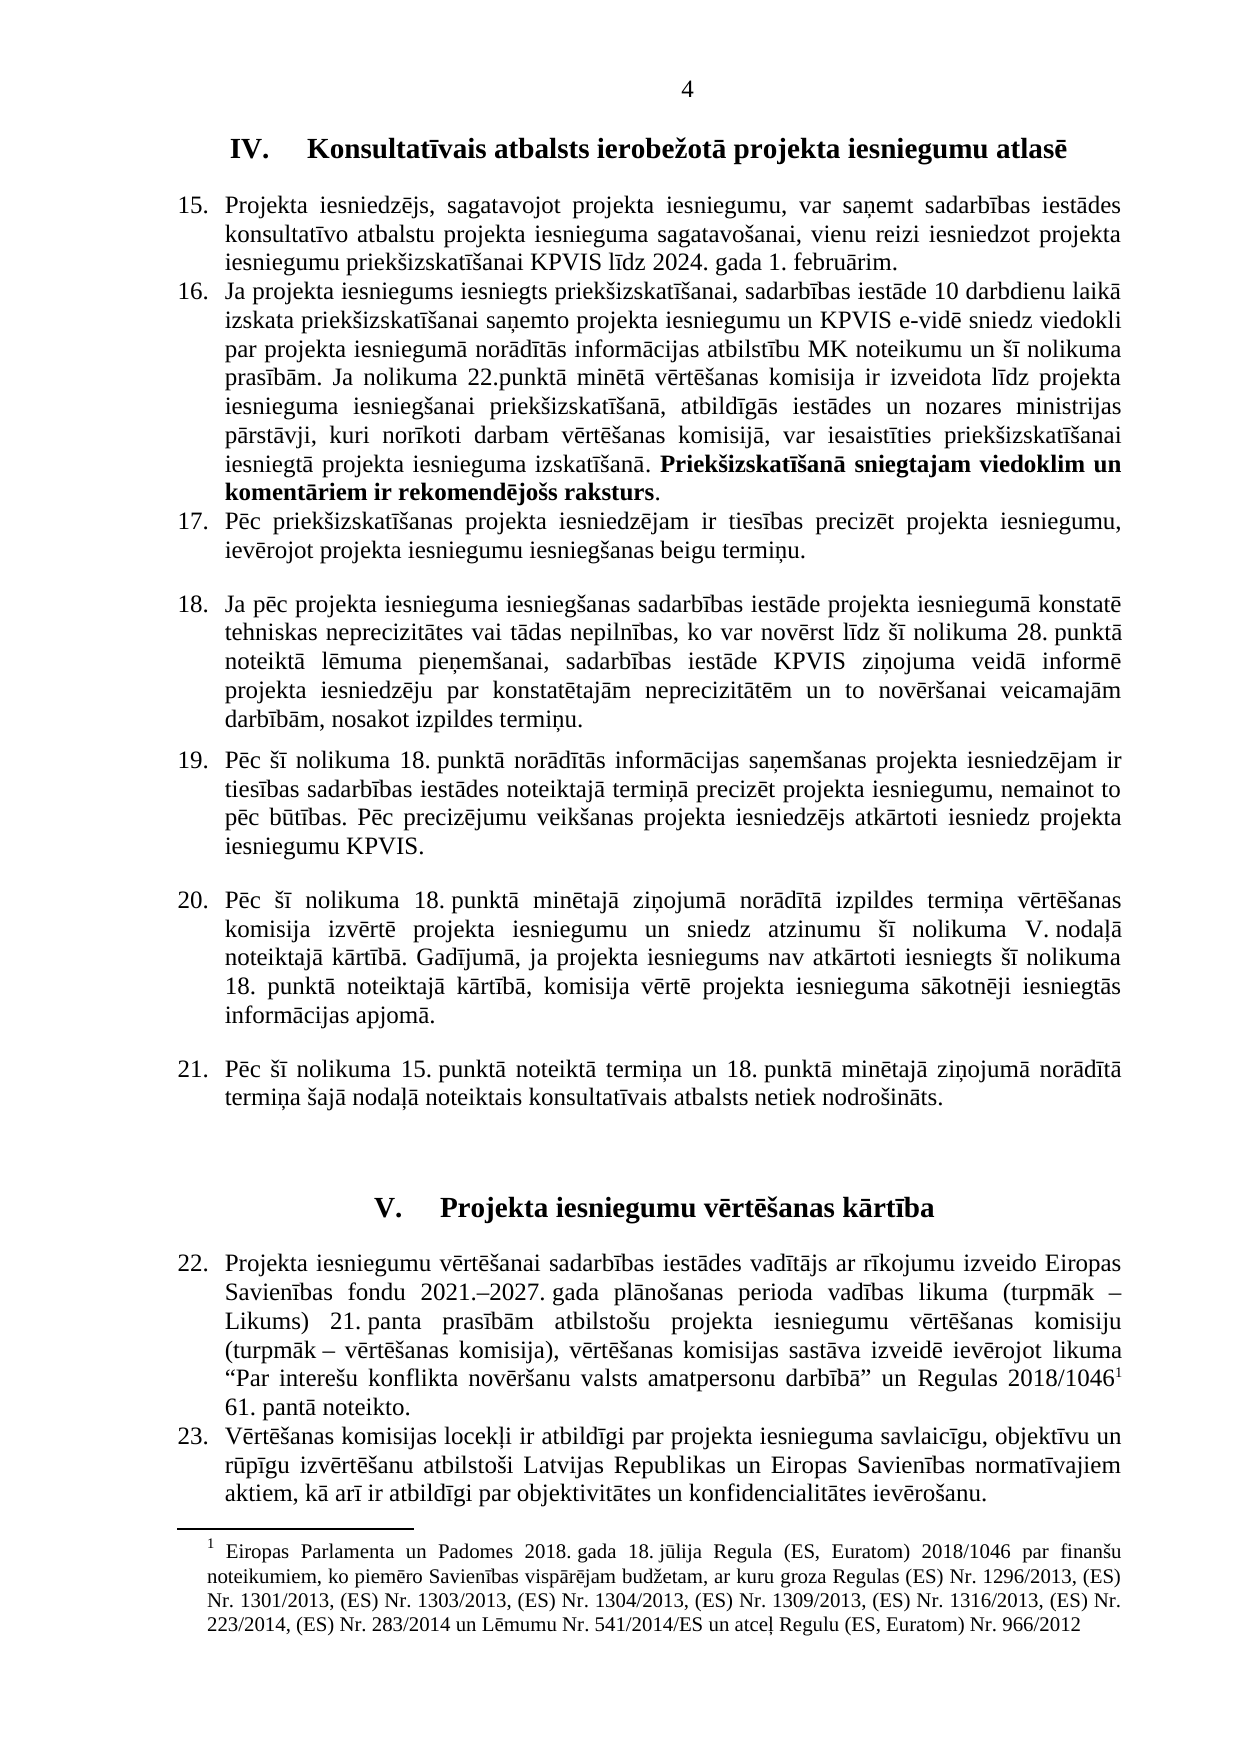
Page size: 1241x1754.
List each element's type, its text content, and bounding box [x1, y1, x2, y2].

list Pēc šī nolikuma 18. punktā norādītās informācijas saņemšanas projekta iesniedzējam ir tiesības sadarbības iestādes noteiktajā termiņā precizēt projekta iesniegumu, nemainot to pēc būtības. Pēc precizējumu veikšanas projekta iesniedzējs atkārtoti iesniedz projekta iesniegumu KPVIS. [177, 745, 1122, 860]
list Pēc šī nolikuma 15. punktā noteiktā termiņa un 18. punktā minētajā ziņojumā norādītā termiņa šajā nodaļā noteiktais konsultatīvais atbalsts netiek nodrošināts. [177, 1054, 1122, 1111]
list Projekta iesniedzējs, sagatavojot projekta iesniegumu, var saņemt sadarbības iestādes konsultatīvo atbalstu projekta iesnieguma sagatavošanai, vienu reizi iesniedzot projekta iesniegumu priekšizskatīšanai KPVIS līdz 2024. gada 1. februārim. [177, 190, 1122, 276]
subtitle Konsultatīvais atbalsts ierobežotā projekta iesniegumu atlasē [215, 131, 1122, 165]
list Pēc priekšizskatīšanas projekta iesniedzējam ir tiesības precizēt projekta iesniegumu, ievērojot projekta iesniegumu iesniegšanas beigu termiņu. [177, 506, 1122, 564]
list Vērtēšanas komisijas locekļi ir atbildīgi par projekta iesnieguma savlaicīgu, objektīvu un rūpīgu izvērtēšanu atbilstoši Latvijas Republikas un Eiropas Savienības normatīvajiem aktiem, kā arī ir atbildīgi par objektivitātes un konfidencialitātes ievērošanu. [177, 1421, 1122, 1507]
list Projekta iesniegumu vērtēšanai sadarbības iestādes vadītājs ar rīkojumu izveido Eiropas Savienības fondu 2021.–2027. gada plānošanas perioda vadības likuma (turpmāk – Likums) 21. panta prasībām atbilstošu projekta iesniegumu vērtēšanas komisiju (turpmāk – vērtēšanas komisija), vērtēšanas komisijas sastāva izveidē ievērojot likuma “Par interešu konflikta novēršanu valsts amatpersonu darbībā” un Regulas 2018/1046 61. pantā noteikto. [177, 1248, 1122, 1421]
list Ja pēc projekta iesnieguma iesniegšanas sadarbības iestāde projekta iesniegumā konstatē tehniskas neprecizitātes vai tādas nepilnības, ko var novērst līdz šī nolikuma 28. punktā noteiktā lēmuma pieņemšanai, sadarbības iestāde KPVIS ziņojuma veidā informē projekta iesniedzēju par konstatētajām neprecizitātēm un to novēršanai veicamajām darbībām, nosakot izpildes termiņu. [177, 589, 1122, 732]
subtitle Projekta iesniegumu vērtēšanas kārtība [215, 1190, 1122, 1223]
list Ja projekta iesniegums iesniegts priekšizskatīšanai, sadarbības iestāde 10 darbdienu laikā izskata priekšizskatīšanai saņemto projekta iesniegumu un KPVIS e-vidē sniedz viedokli par projekta iesniegumā norādītās informācijas atbilstību MK noteikumu un šī nolikuma prasībām. Ja nolikuma 22.punktā minētā vērtēšanas komisija ir izveidota līdz projekta iesnieguma iesniegšanai priekšizskatīšanā, atbildīgās iestādes un nozares ministrijas pārstāvji, kuri norīkoti darbam vērtēšanas komisijā, var iesaistīties priekšizskatīšanai iesniegtā projekta iesnieguma izskatīšanā. Priekšizskatīšanā sniegtajam viedoklim un komentāriem ir rekomendējošs raksturs. [177, 276, 1122, 506]
list Pēc šī nolikuma 18. punktā minētajā ziņojumā norādītā izpildes termiņa vērtēšanas komisija izvērtē projekta iesniegumu un sniedz atzinumu šī nolikuma V. nodaļā noteiktajā kārtībā. Gadījumā, ja projekta iesniegums nav atkārtoti iesniegts šī nolikuma 18. punktā noteiktajā kārtībā, komisija vērtē projekta iesnieguma sākotnēji iesniegtās informācijas apjomā. [177, 885, 1122, 1029]
